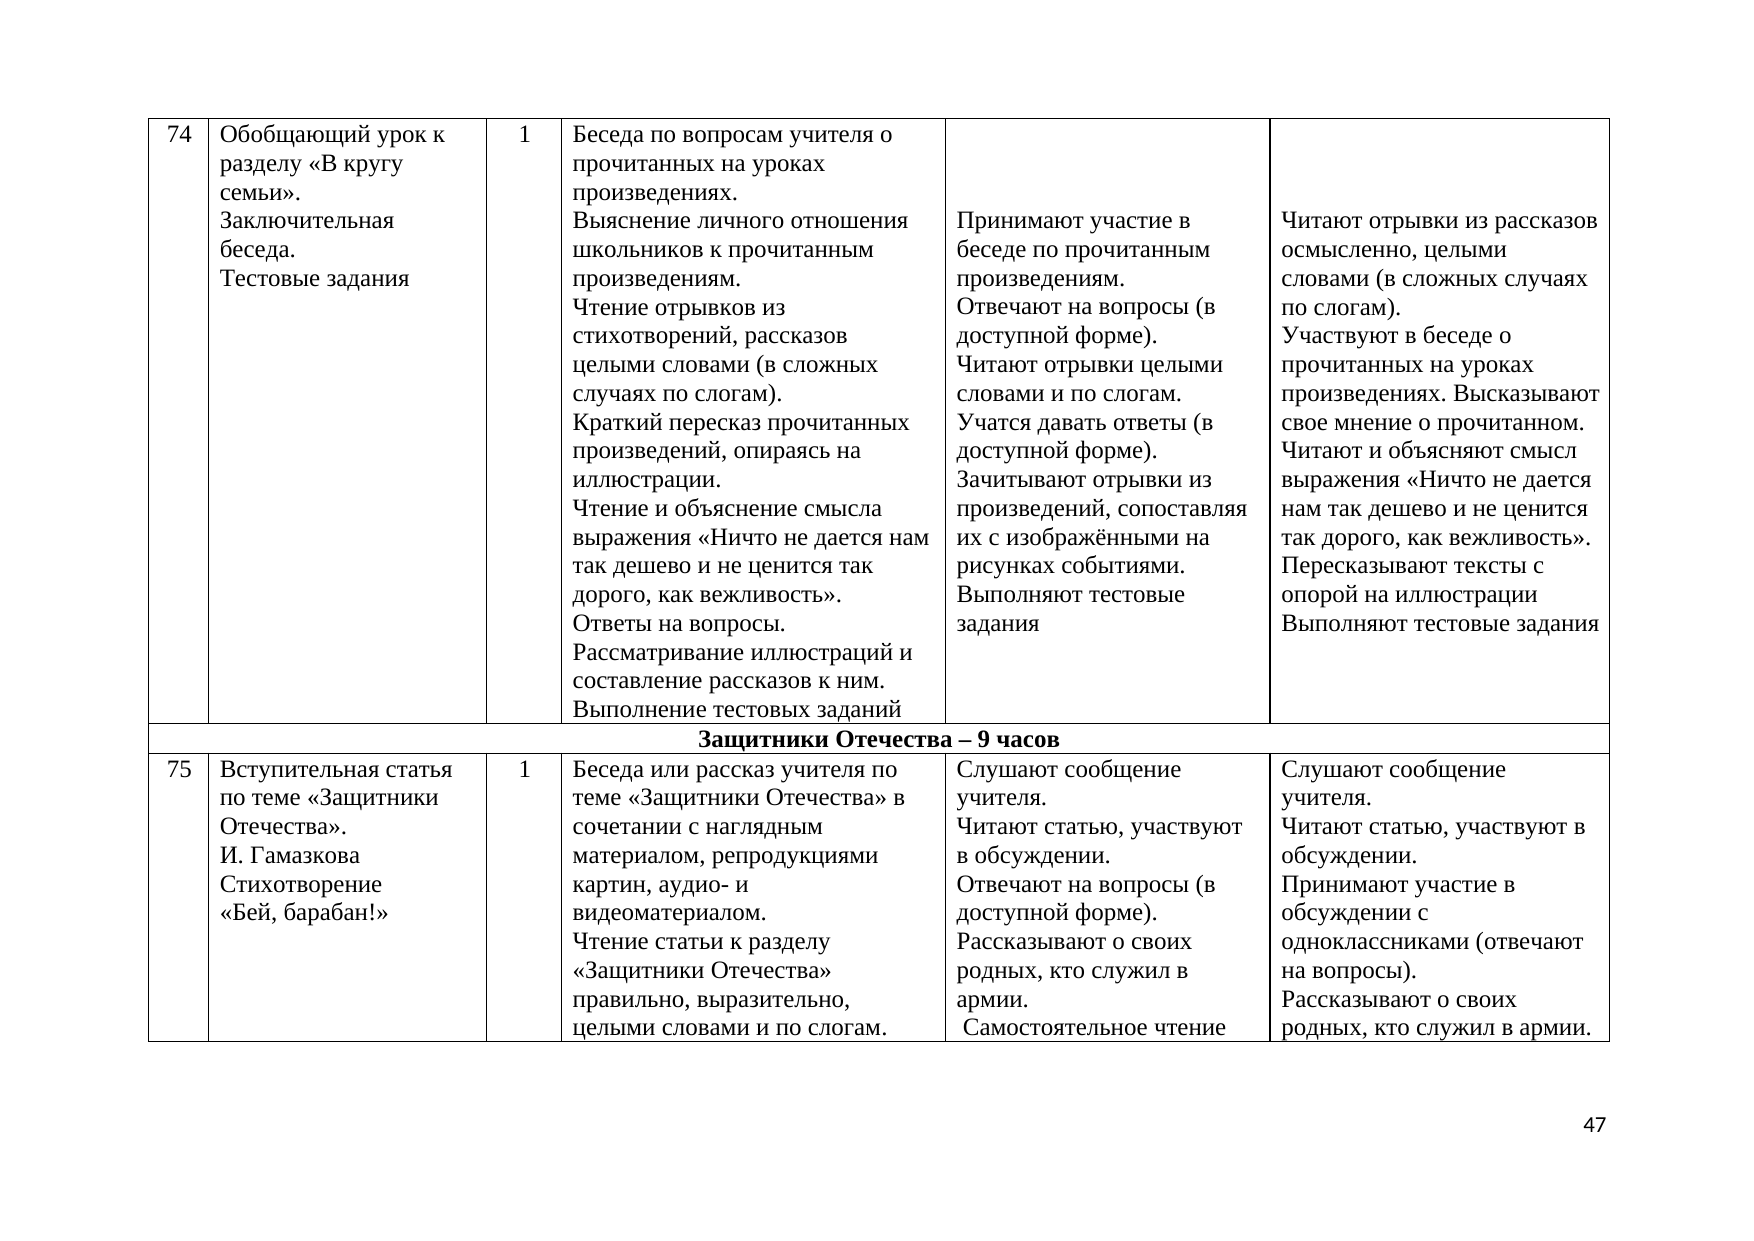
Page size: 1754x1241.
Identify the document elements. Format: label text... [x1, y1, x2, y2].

table_header Обобщающий урок к разделу «В кругу семьи». Заключительная беседа. Тестовые задания [209, 119, 486, 723]
table_header 74 [149, 119, 208, 723]
table_cell Защитники Отечества – 9 часов [149, 724, 1609, 753]
table_header Беседа по вопросам учителя о прочитанных на уроках произведениях. Выяснение личного отношения школьников к прочитанным произведениям. Чтение отрывков из стихотворений, рассказов целыми словами (в сложных случаях по слогам). Краткий пересказ прочитанных произведений, опираясь на иллюстрации. Чтение и объяснение смысла выражения «Ничто не дается нам так дешево и не ценится так дорого, как вежливость». Ответы на вопросы. Рассматривание иллюстраций и составление рассказов к ним. Выполнение тестовых заданий [562, 119, 945, 723]
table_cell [946, 754, 1269, 1041]
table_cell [209, 754, 486, 1041]
table_cell 75 [149, 754, 208, 1041]
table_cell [562, 754, 945, 1041]
table_header Читают отрывки из рассказов осмысленно, целыми словами (в сложных случаях по слогам). Участвуют в беседе о прочитанных на уроках произведениях. Высказывают свое мнение о прочитанном. Читают и объясняют смысл выражения «Ничто не дается нам так дешево и не ценится так дорого, как вежливость». Пересказывают тексты с опорой на иллюстрации Выполняют тестовые задания [1271, 119, 1609, 723]
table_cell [1271, 754, 1609, 1041]
table_header Принимают участие в беседе по прочитанным произведениям. Отвечают на вопросы (в доступной форме). Читают отрывки целыми словами и по слогам. Учатся давать ответы (в доступной форме). Зачитывают отрывки из произведений, сопоставляя их с изображёнными на рисунках событиями. Выполняют тестовые задания [946, 119, 1269, 723]
table_header 1 [487, 119, 561, 723]
table_cell 1 [487, 754, 561, 1041]
